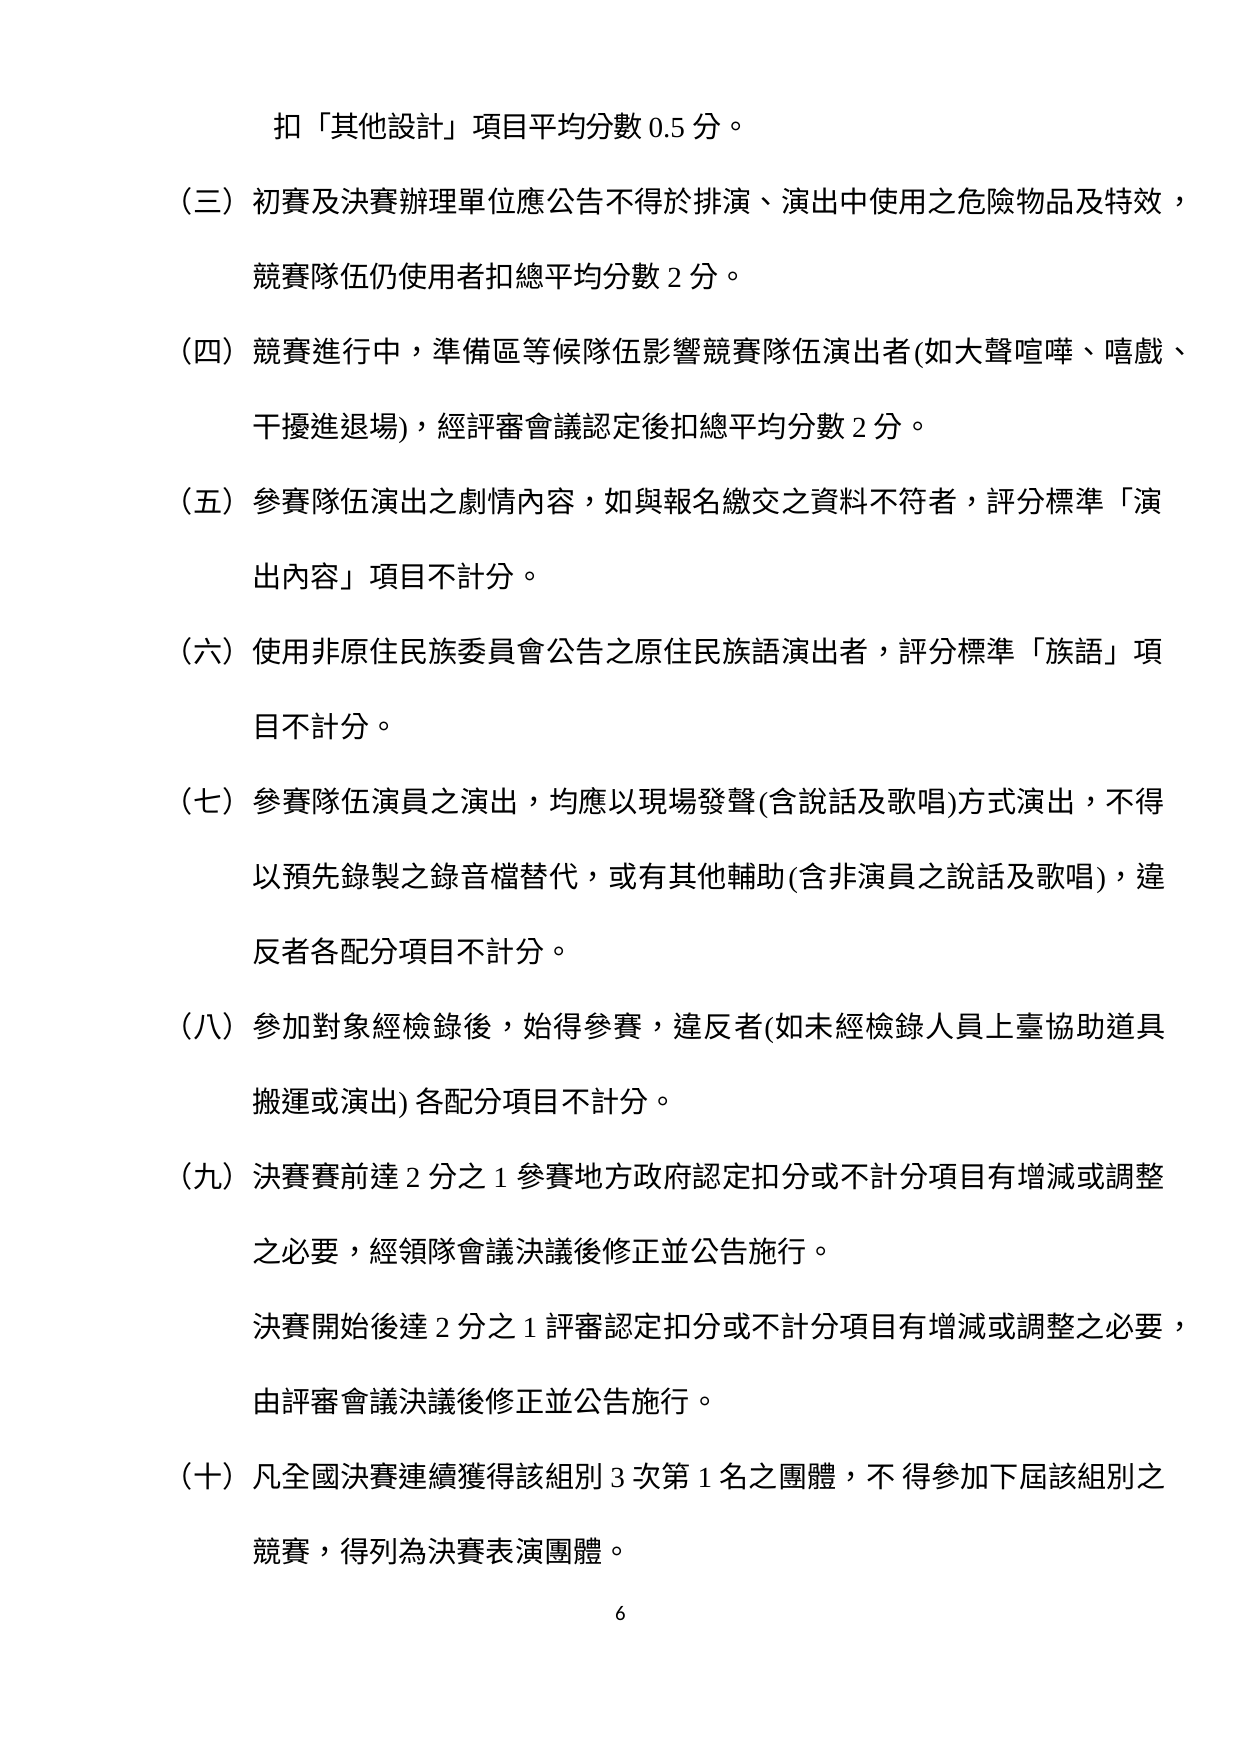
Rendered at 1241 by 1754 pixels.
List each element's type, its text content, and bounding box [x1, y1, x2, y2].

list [241, 87, 1149, 162]
list 初賽及決賽辦理單位應公告不得於排演、演出中使用之危險物品及特效，競賽隊伍仍使用者扣總平均分數 2 分。 [164, 162, 1165, 312]
list 參賽隊伍演員之演出，均應以現場發聲(含說話及歌唱)方式演出，不得以預先錄製之錄音檔替代，或有其他輔助(含非演員之說話及歌唱)，違反者各配分項目不計分。 [164, 762, 1165, 987]
list 競賽進行中，準備區等候隊伍影響競賽隊伍演出者(如大聲喧嘩、嘻戲、干擾進退場)，經評審會議認定後扣總平均分數 2 分。 [164, 312, 1165, 462]
list 參加對象經檢錄後，始得參賽，違反者(如未經檢錄人員上臺協助道具搬運或演出) 各配分項目不計分。 [164, 987, 1165, 1137]
list 凡全國決賽連續獲得該組別 3 次第 1 名之團體，不 得參加下屆該組別之競賽，得列為決賽表演團體。 [164, 1437, 1165, 1587]
list 決賽賽前達2 分之1 參賽地方政府認定扣分或不計分項目有增減或調整之必要，經領隊會議決議後修正並公告施行。 [164, 1137, 1165, 1287]
text 決賽開始後達2 分之1 評審認定扣分或不計分項目有增減或調整之必要，由評審會議決議後修正並公告施行。 [252, 1287, 1165, 1437]
list 參賽隊伍演出之劇情內容，如與報名繳交之資料不符者，評分標準「演出內容」項目不計分。 [164, 462, 1165, 612]
list 使用非原住民族委員會公告之原住民族語演出者，評分標準「族語」項目不計分。 [164, 612, 1165, 762]
